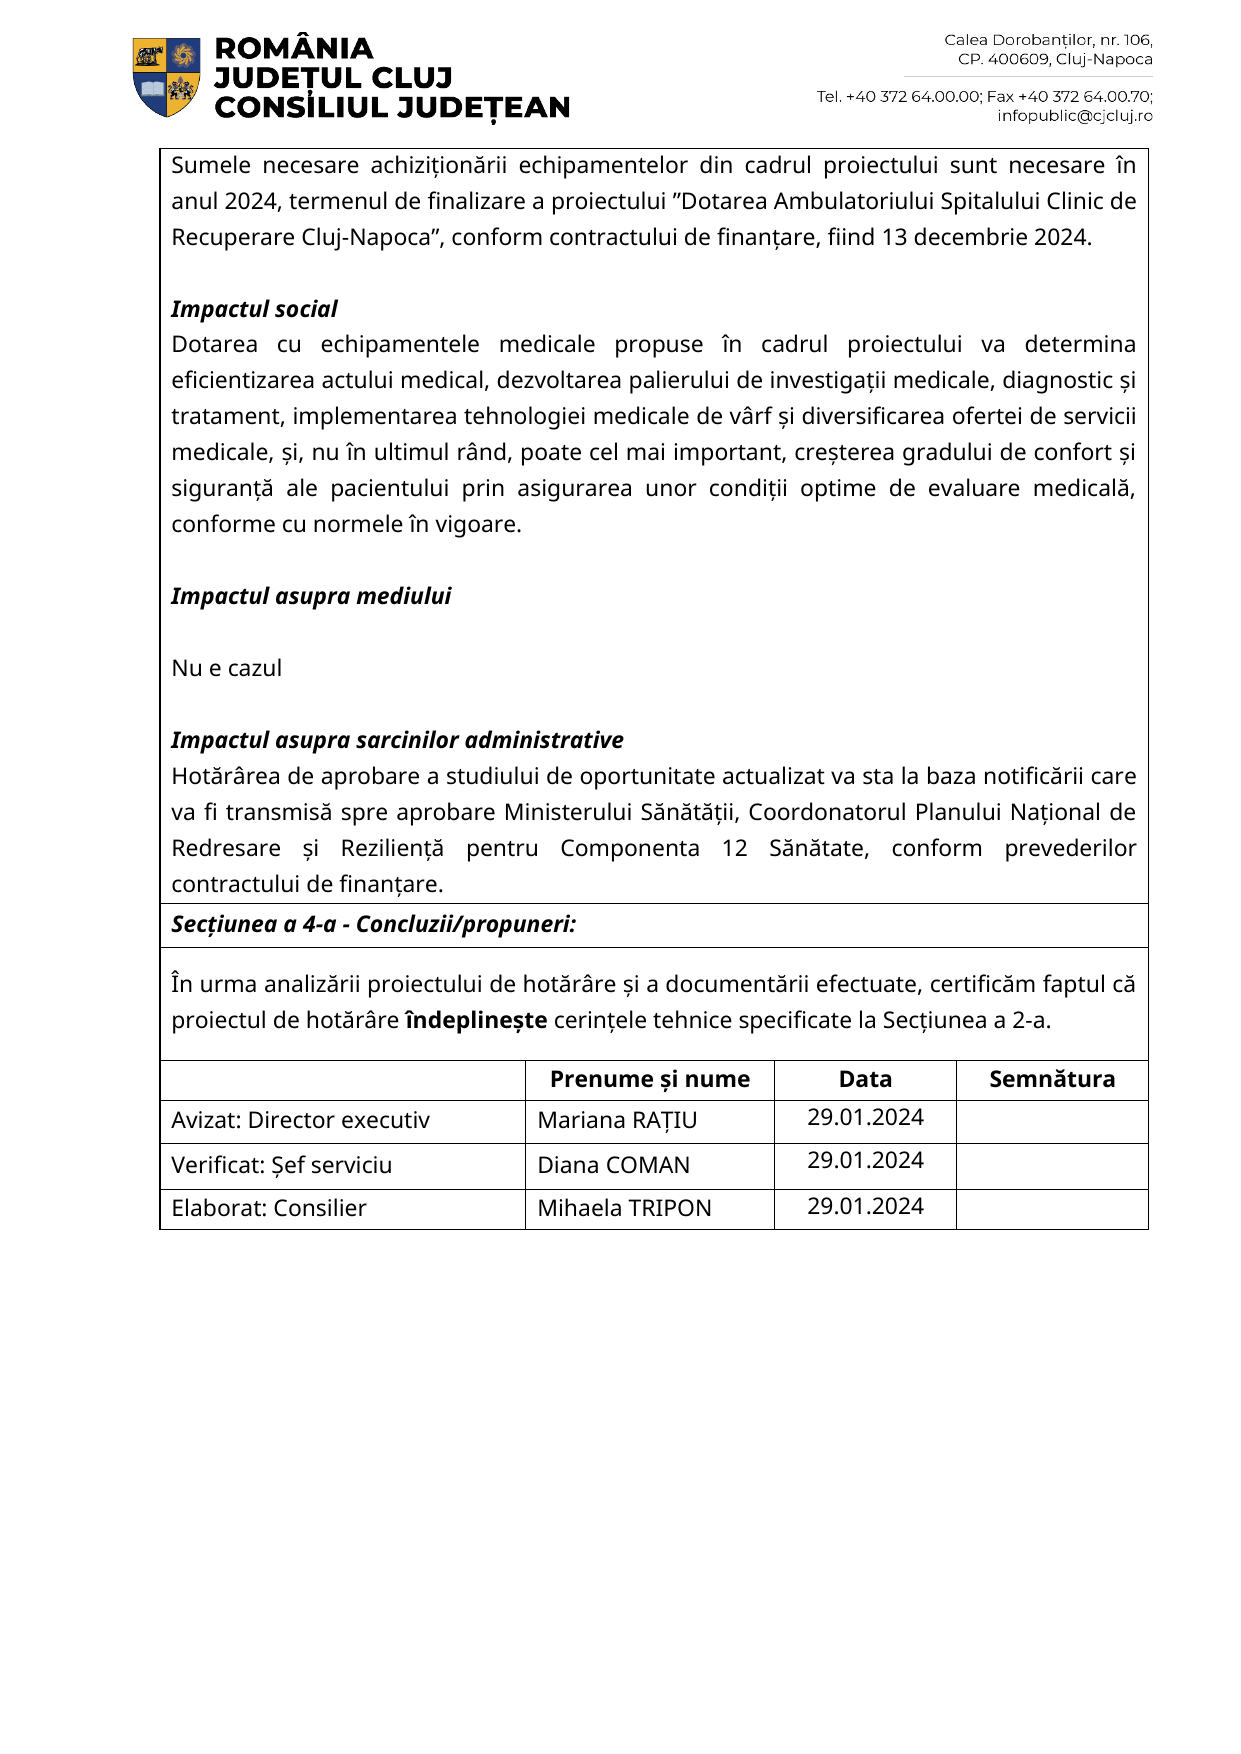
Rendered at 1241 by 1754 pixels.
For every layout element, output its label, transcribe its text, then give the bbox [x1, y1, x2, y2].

table_cell Avizat: Director executiv [161, 1101, 525, 1142]
table_cell Secțiunea a 4-a - Concluzii/propuneri: [161, 904, 1148, 947]
table_cell [957, 1190, 1148, 1228]
table_cell [957, 1101, 1148, 1142]
table_cell Mihaela TRIPON [526, 1190, 774, 1228]
table_cell Verificat: Șef serviciu [161, 1144, 525, 1189]
table_cell Mariana RAȚIU [526, 1101, 774, 1142]
table_cell Diana COMAN [526, 1144, 774, 1189]
table_cell [957, 1144, 1148, 1189]
table_cell Semnătura [957, 1061, 1148, 1100]
table_cell Prenume și nume [526, 1061, 774, 1100]
table_cell 29.01.2024 [775, 1144, 956, 1189]
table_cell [161, 149, 1148, 903]
table_cell 29.01.2024 [775, 1101, 956, 1142]
table_cell 29.01.2024 [775, 1190, 956, 1228]
picture [132, 32, 570, 125]
picture [817, 31, 1153, 125]
table_cell [161, 1061, 525, 1100]
table_cell Data [775, 1061, 956, 1100]
table_cell Elaborat: Consilier [161, 1190, 525, 1228]
table_cell În urma analizării proiectului de hotărâre și a documentării efectuate, certificăm faptul că proiectul de hotărâre îndeplinește cerințele tehnice specificate la Secțiunea a 2-a. [161, 948, 1148, 1060]
